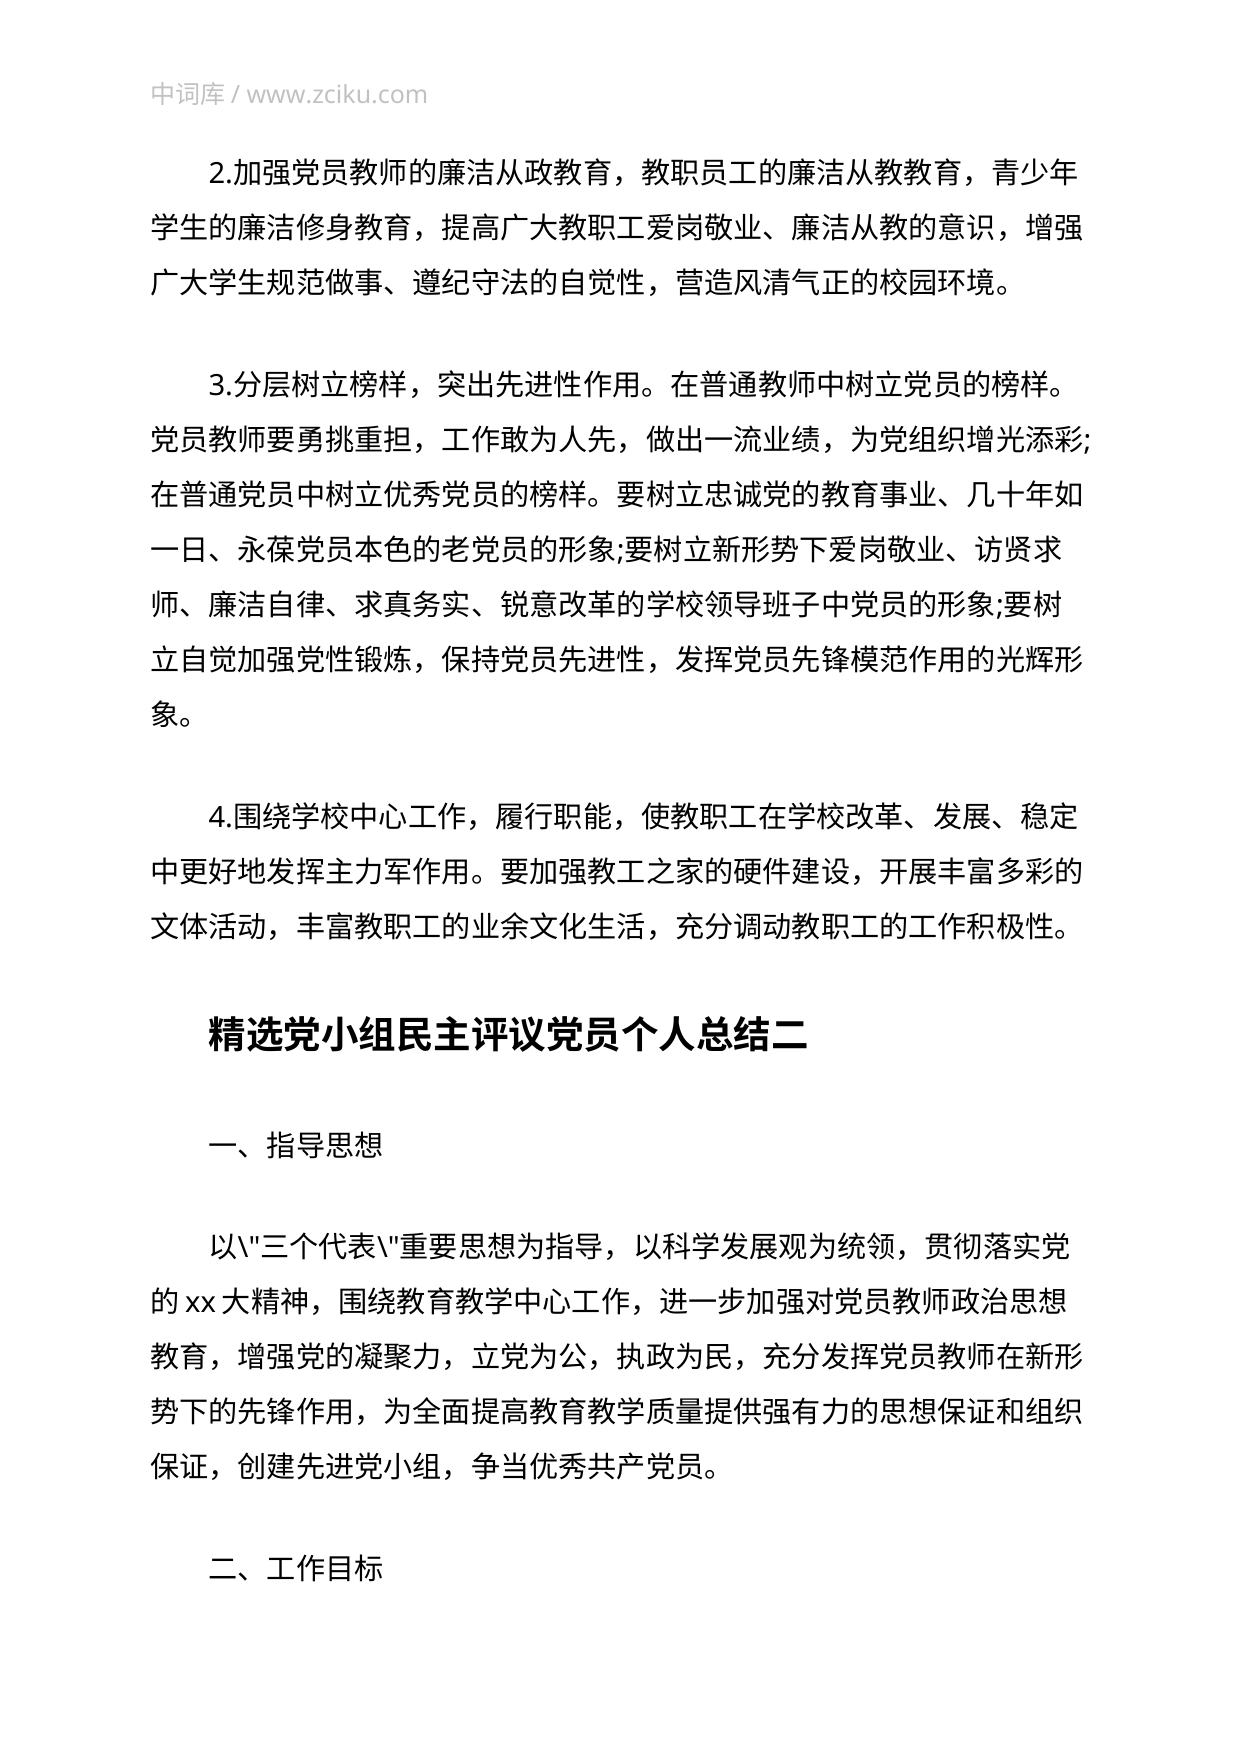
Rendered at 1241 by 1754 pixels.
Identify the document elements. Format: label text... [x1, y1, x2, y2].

text 一、指导思想 [150, 1122, 1090, 1164]
text 4.围绕学校中心工作，履行职能，使教职工在学校改革、发展、稳定中更好地发挥主力军作用。要加强教工之家的硬件建设，开展丰富多彩的文体活动，丰富教职工的业余文化生活，充分调动教职工的工作积极性。 [150, 793, 1090, 945]
text 2.加强党员教师的廉洁从政教育，教职员工的廉洁从教教育，青少年学生的廉洁修身教育，提高广大教职工爱岗敬业、廉洁从教的意识，增强广大学生规范做事、遵纪守法的自觉性，营造风清气正的校园环境。 [150, 150, 1090, 302]
text 二、工作目标 [150, 1546, 1090, 1588]
text 以\"三个代表\"重要思想为指导，以科学发展观为统领，贯彻落实党的xx大精神，围绕教育教学中心工作，进一步加强对党员教师政治思想教育，增强党的凝聚力，立党为公，执政为民，充分发挥党员教师在新形势下的先锋作用，为全面提高教育教学质量提供强有力的思想保证和组织保证，创建先进党小组，争当优秀共产党员。 [150, 1224, 1090, 1486]
text 3.分层树立榜样，突出先进性作用。在普通教师中树立党员的榜样。党员教师要勇挑重担，工作敢为人先，做出一流业绩，为党组织增光添彩;在普通党员中树立优秀党员的榜样。要树立忠诚党的教育事业、几十年如一日、永葆党员本色的老党员的形象;要树立新形势下爱岗敬业、访贤求师、廉洁自律、求真务实、锐意改革的学校领导班子中党员的形象;要树立自觉加强党性锻炼，保持党员先进性，发挥党员先锋模范作用的光辉形象。 [150, 362, 1090, 734]
text 精选党小组民主评议党员个人总结二 [150, 1005, 1090, 1059]
